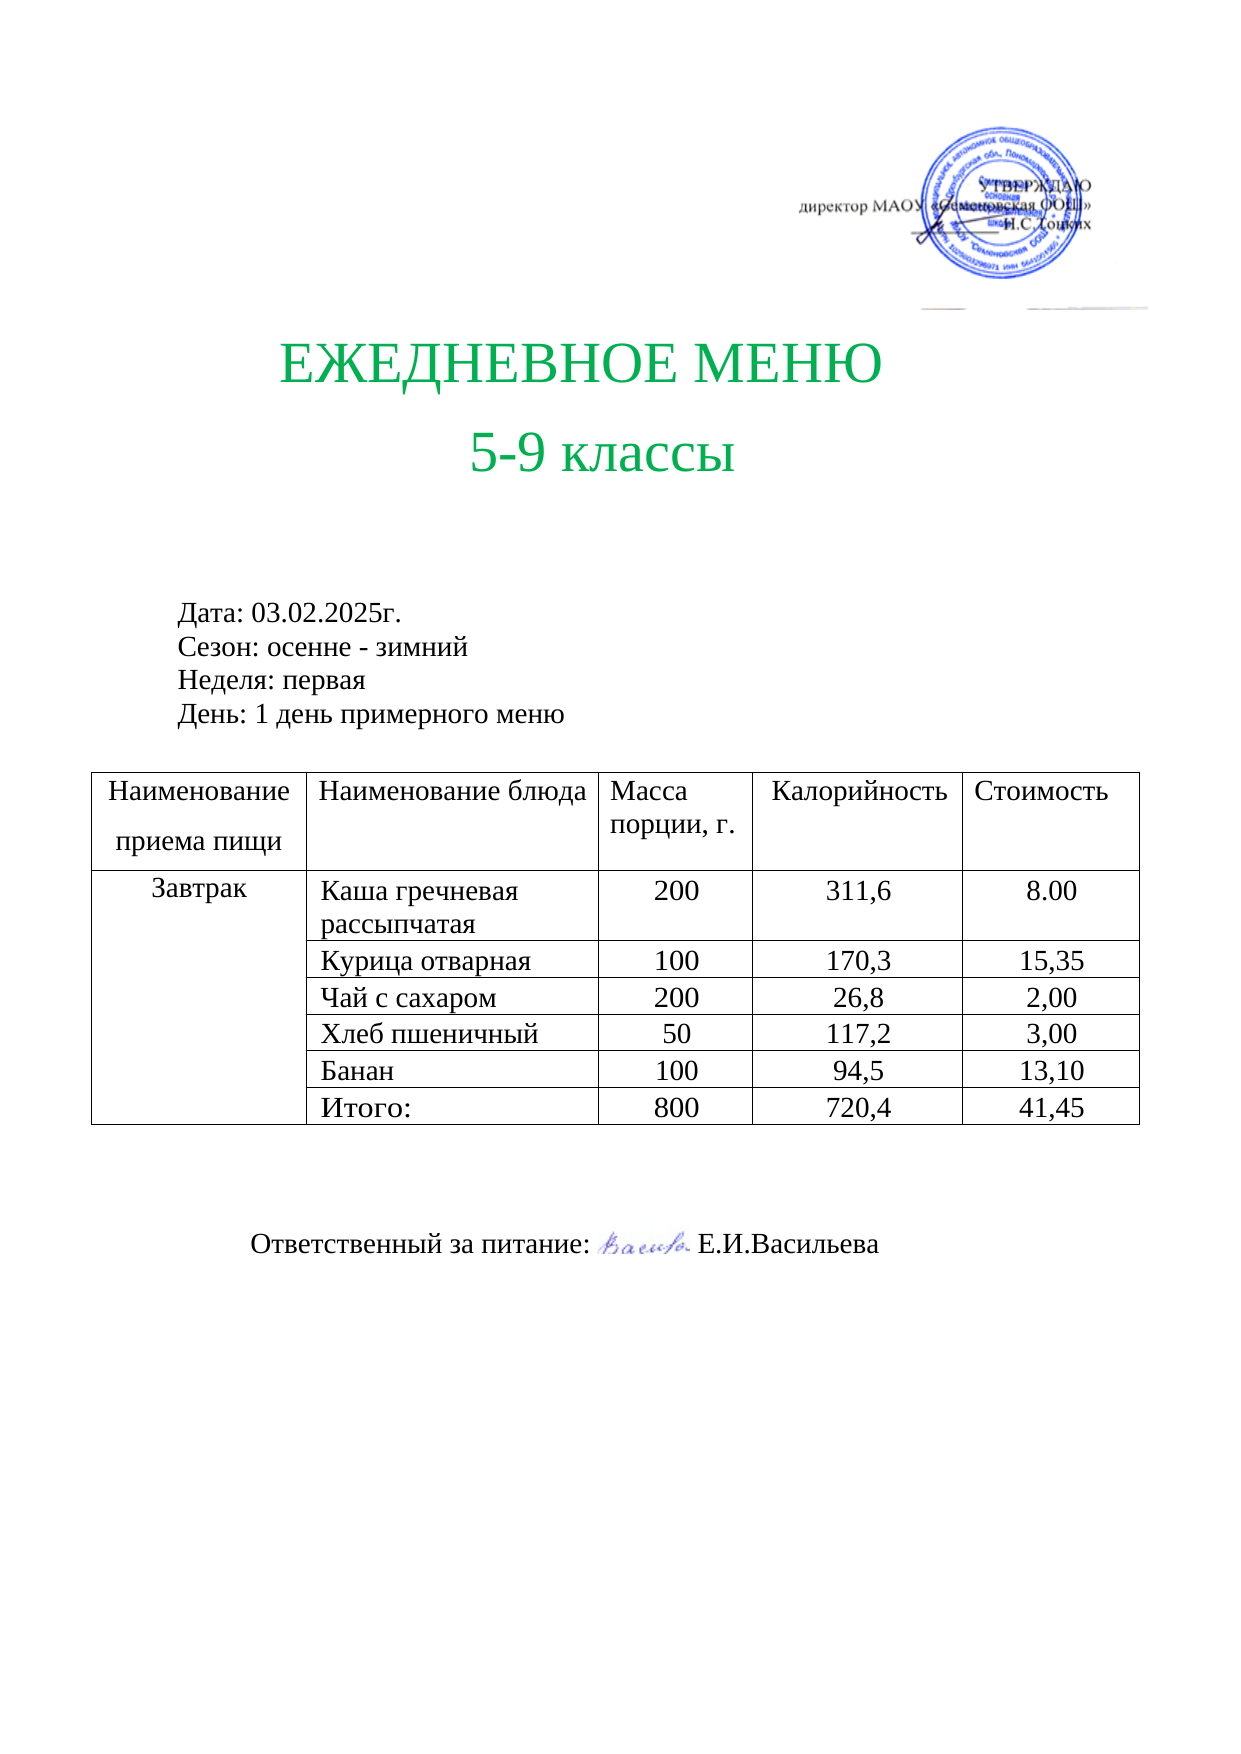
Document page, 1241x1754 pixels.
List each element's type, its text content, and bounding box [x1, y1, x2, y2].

table_cell 2,00 [963, 978, 1139, 1013]
table_header Масса порции, г. [599, 773, 752, 869]
table_cell Курица отварная [307, 941, 598, 977]
table_cell Итого: [307, 1088, 598, 1124]
table_cell 8.00 [963, 871, 1139, 940]
table_cell 800 [599, 1088, 752, 1124]
text Неделя: первая [177, 662, 1152, 696]
table_cell 720,4 [753, 1088, 962, 1124]
text ЕЖЕДНЕВНОЕ МЕНЮ [177, 328, 1152, 395]
table_cell Каша гречневая рассыпчатая [307, 871, 598, 940]
table_header Наименование приема пищи [92, 773, 306, 869]
text День: 1 день примерного меню [177, 696, 1152, 729]
table_cell Банан [307, 1051, 598, 1087]
table_header Калорийность [753, 773, 962, 869]
table_cell Завтрак [92, 871, 306, 1124]
picture [772, 118, 1152, 310]
table_cell 26,8 [753, 978, 962, 1013]
text 5-9 классы [177, 417, 1152, 484]
table_cell Хлеб пшеничный [307, 1015, 598, 1050]
table_cell 3,00 [963, 1015, 1139, 1050]
table_cell 13,10 [963, 1051, 1139, 1087]
table_cell 41,45 [963, 1088, 1139, 1124]
text Сезон: осенне - зимний [177, 629, 1152, 662]
table_cell 311,6 [753, 871, 962, 940]
table_header Наименование блюда [307, 773, 598, 869]
table_header Стоимость [963, 773, 1139, 869]
table_cell 94,5 [753, 1051, 962, 1087]
table_cell 100 [599, 941, 752, 977]
table_cell Чай с сахаром [307, 978, 598, 1013]
table_cell 200 [599, 978, 752, 1013]
text Дата: 03.02.2025г. [177, 595, 1152, 629]
text Ответственный за питание: Е.И.Васильева [177, 1226, 1152, 1260]
table_cell 50 [599, 1015, 752, 1050]
table_cell 170,3 [753, 941, 962, 977]
table_cell 200 [599, 871, 752, 940]
table_cell 117,2 [753, 1015, 962, 1050]
table_cell 100 [599, 1051, 752, 1087]
table_cell 15,35 [963, 941, 1139, 977]
